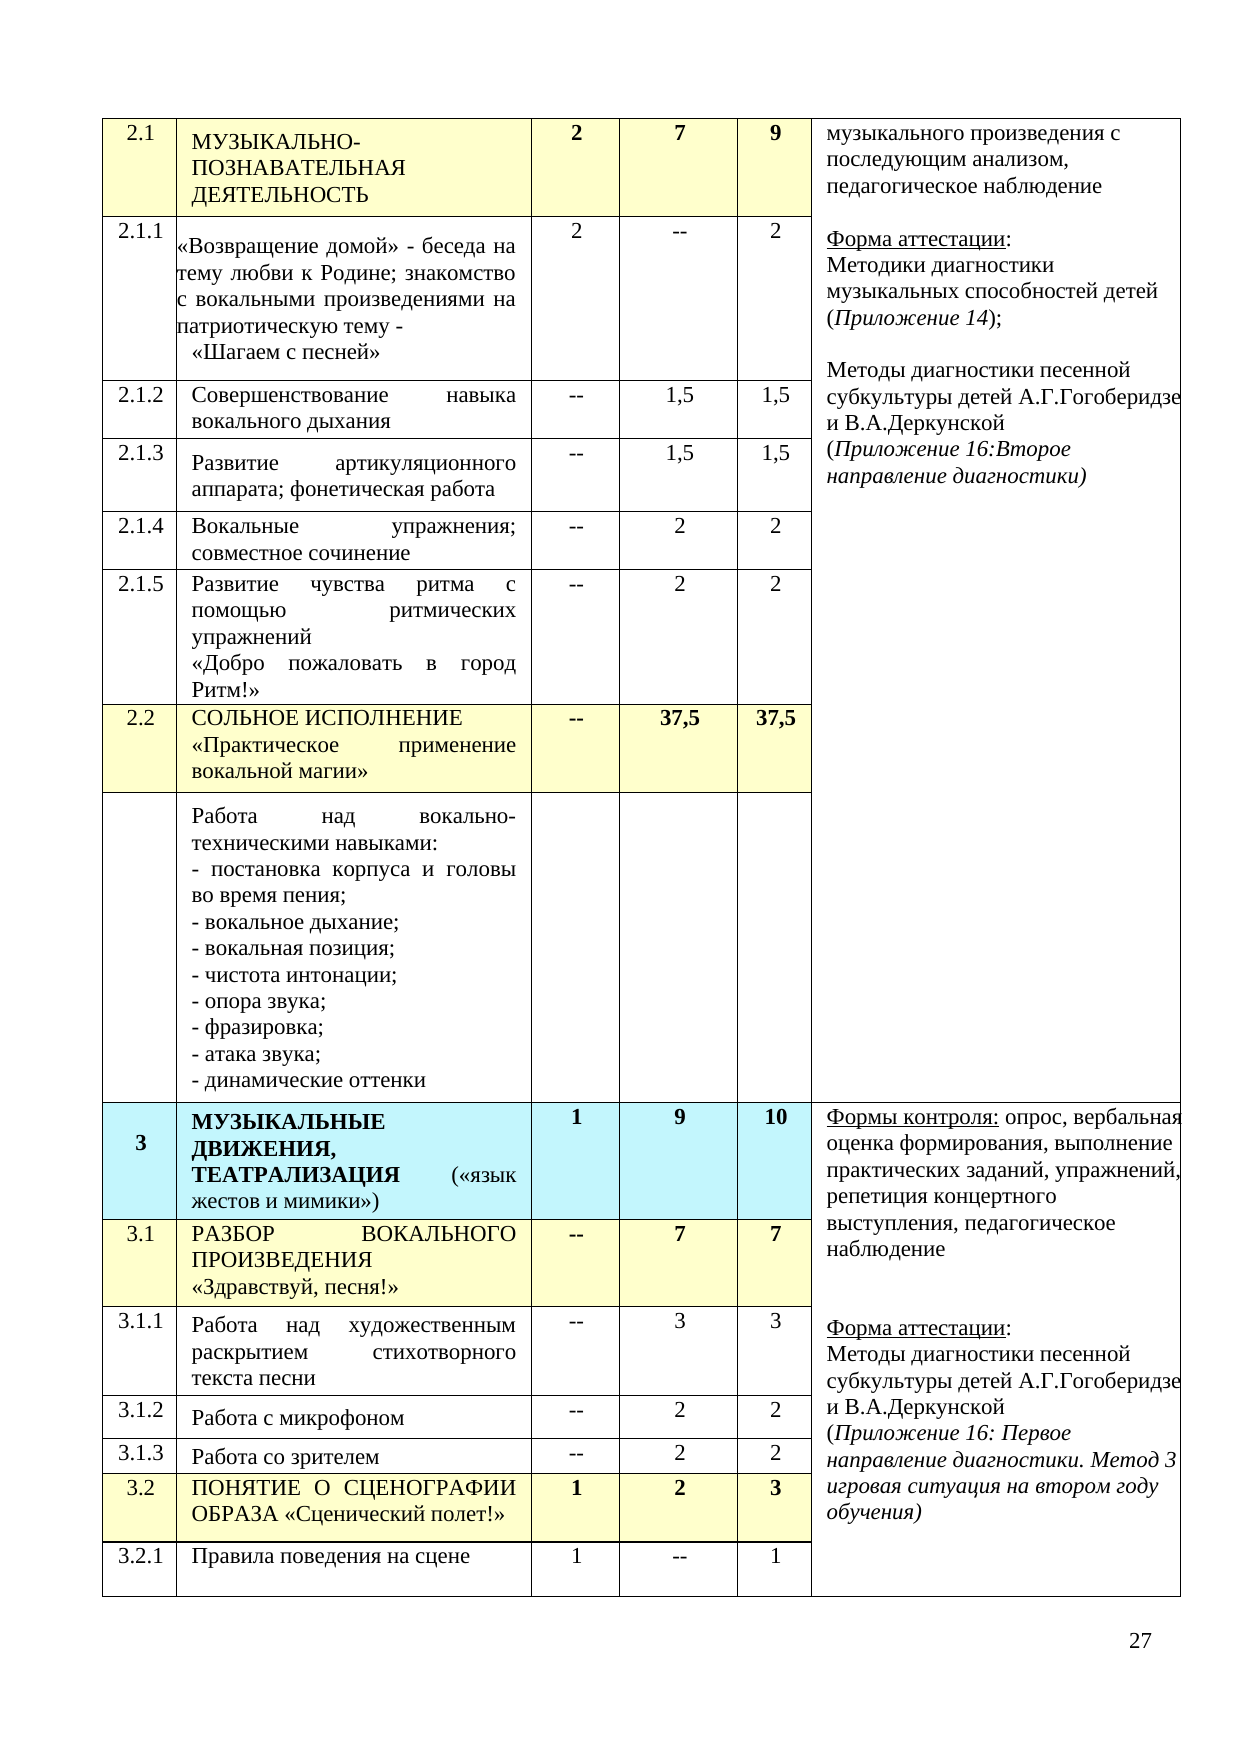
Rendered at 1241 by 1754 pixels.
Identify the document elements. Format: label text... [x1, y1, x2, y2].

table_cell Работа с микрофоном [177, 1396, 531, 1438]
table_cell 2.1.2 [103, 381, 176, 438]
table_cell -- [532, 1307, 619, 1394]
table_cell 3.1.2 [103, 1396, 176, 1438]
table_cell 7 [620, 119, 737, 216]
table_cell 3.2.1 [103, 1543, 176, 1596]
table_cell -- [620, 217, 737, 380]
table_cell [532, 793, 619, 1102]
table_cell 7 [620, 1220, 737, 1306]
table_cell -- [532, 705, 619, 792]
table_cell 3.1.1 [103, 1307, 176, 1394]
table_cell 2 [620, 1439, 737, 1473]
table_cell [103, 793, 176, 1102]
table_cell 9 [738, 119, 811, 216]
table_cell Развитие чувства ритма с помощью ритмических упражнений «Добро пожаловать в город Ритм!» [177, 570, 531, 703]
table_cell 2 [738, 1439, 811, 1473]
table_cell 2 [620, 1396, 737, 1438]
table_cell 2.1.5 [103, 570, 176, 703]
table_cell Работа над художественным раскрытием стихотворного текста песни [177, 1307, 531, 1394]
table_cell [812, 119, 1180, 1102]
table_cell 2 [620, 570, 737, 703]
table_cell 37,5 [620, 705, 737, 792]
table_cell Формы контроля: опрос, вербальная оценка формирования, выполнение практических заданий, упражнений, репетиция концертного выступления, педагогическое наблюдение Форма аттестации: Методы диагностики песенной субкультуры детей А.Г.Гогоберидзе и В.А.Деркунской (Приложение 16: Первое направление диагностики. Метод 3 игровая ситуация на втором году обучения) [812, 1103, 1180, 1596]
table_cell 2.2 [103, 705, 176, 792]
table_cell -- [532, 1396, 619, 1438]
table_cell 3 [620, 1307, 737, 1394]
table_cell 10 [738, 1103, 811, 1219]
table_cell 3.1.3 [103, 1439, 176, 1473]
table_cell Правила поведения на сцене [177, 1543, 531, 1596]
table_cell -- [620, 1543, 737, 1596]
table_cell 3.2 [103, 1474, 176, 1541]
table_cell Совершенствование навыка вокального дыхания [177, 381, 531, 438]
table_cell Работа над вокально-техническими навыками: - постановка корпуса и головы во время пения; - вокальное дыхание; - вокальная позиция; - чистота интонации; - опора звука; - фразировка; - атака звука; - динамические оттенки [177, 793, 531, 1102]
table_cell 3 [738, 1307, 811, 1394]
table_cell -- [532, 1439, 619, 1473]
table_cell 2.1.4 [103, 512, 176, 569]
table_cell 2 [620, 512, 737, 569]
table_cell [620, 793, 737, 1102]
table_cell 7 [738, 1220, 811, 1306]
table_cell МУЗЫКАЛЬНЫЕ ДВИЖЕНИЯ, ТЕАТРАЛИЗАЦИЯ («язык жестов и мимики») [177, 1103, 531, 1219]
table_cell 2 [532, 217, 619, 380]
table_cell 1,5 [738, 439, 811, 511]
table_cell 2.1.1 [103, 217, 176, 380]
table_cell 1,5 [738, 381, 811, 438]
table_cell 3.1 [103, 1220, 176, 1306]
table_cell Развитие артикуляционного аппарата; фонетическая работа [177, 439, 531, 511]
table_cell 1,5 [620, 439, 737, 511]
table_cell Работа со зрителем [177, 1439, 531, 1473]
table_cell 1 [532, 1103, 619, 1219]
table_cell 3 [103, 1103, 176, 1219]
table_cell 2 [532, 119, 619, 216]
table_cell 2.1 [103, 119, 176, 216]
table_cell 2 [620, 1474, 737, 1541]
table_cell Вокальные упражнения; совместное сочинение [177, 512, 531, 569]
table_cell 2 [738, 512, 811, 569]
table_cell «Возвращение домой» - беседа на тему любви к Родине; знакомство с вокальными произведениями на патриотическую тему - «Шагаем с песней» [177, 217, 531, 380]
table_cell [738, 793, 811, 1102]
table_cell 9 [620, 1103, 737, 1219]
table_cell -- [532, 512, 619, 569]
table_cell ПОНЯТИЕ О СЦЕНОГРАФИИ ОБРАЗА «Сценический полет!» [177, 1474, 531, 1541]
table_cell -- [532, 570, 619, 703]
table_cell 37,5 [738, 705, 811, 792]
table_cell РАЗБОР ВОКАЛЬНОГО ПРОИЗВЕДЕНИЯ «Здравствуй, песня!» [177, 1220, 531, 1306]
table_cell СОЛЬНОЕ ИСПОЛНЕНИЕ «Практическое применение вокальной магии» [177, 705, 531, 792]
table_cell 1 [532, 1543, 619, 1596]
table_cell 2.1.3 [103, 439, 176, 511]
table_cell МУЗЫКАЛЬНО-ПОЗНАВАТЕЛЬНАЯ ДЕЯТЕЛЬНОСТЬ [177, 119, 531, 216]
table_cell -- [532, 381, 619, 438]
table_cell -- [532, 439, 619, 511]
table_cell -- [532, 1220, 619, 1306]
table_cell 2 [738, 217, 811, 380]
table_cell 2 [738, 570, 811, 703]
table_cell 2 [738, 1396, 811, 1438]
table_cell 1 [532, 1474, 619, 1541]
table_cell 1,5 [620, 381, 737, 438]
table_cell 3 [738, 1474, 811, 1541]
table_cell 1 [738, 1543, 811, 1596]
